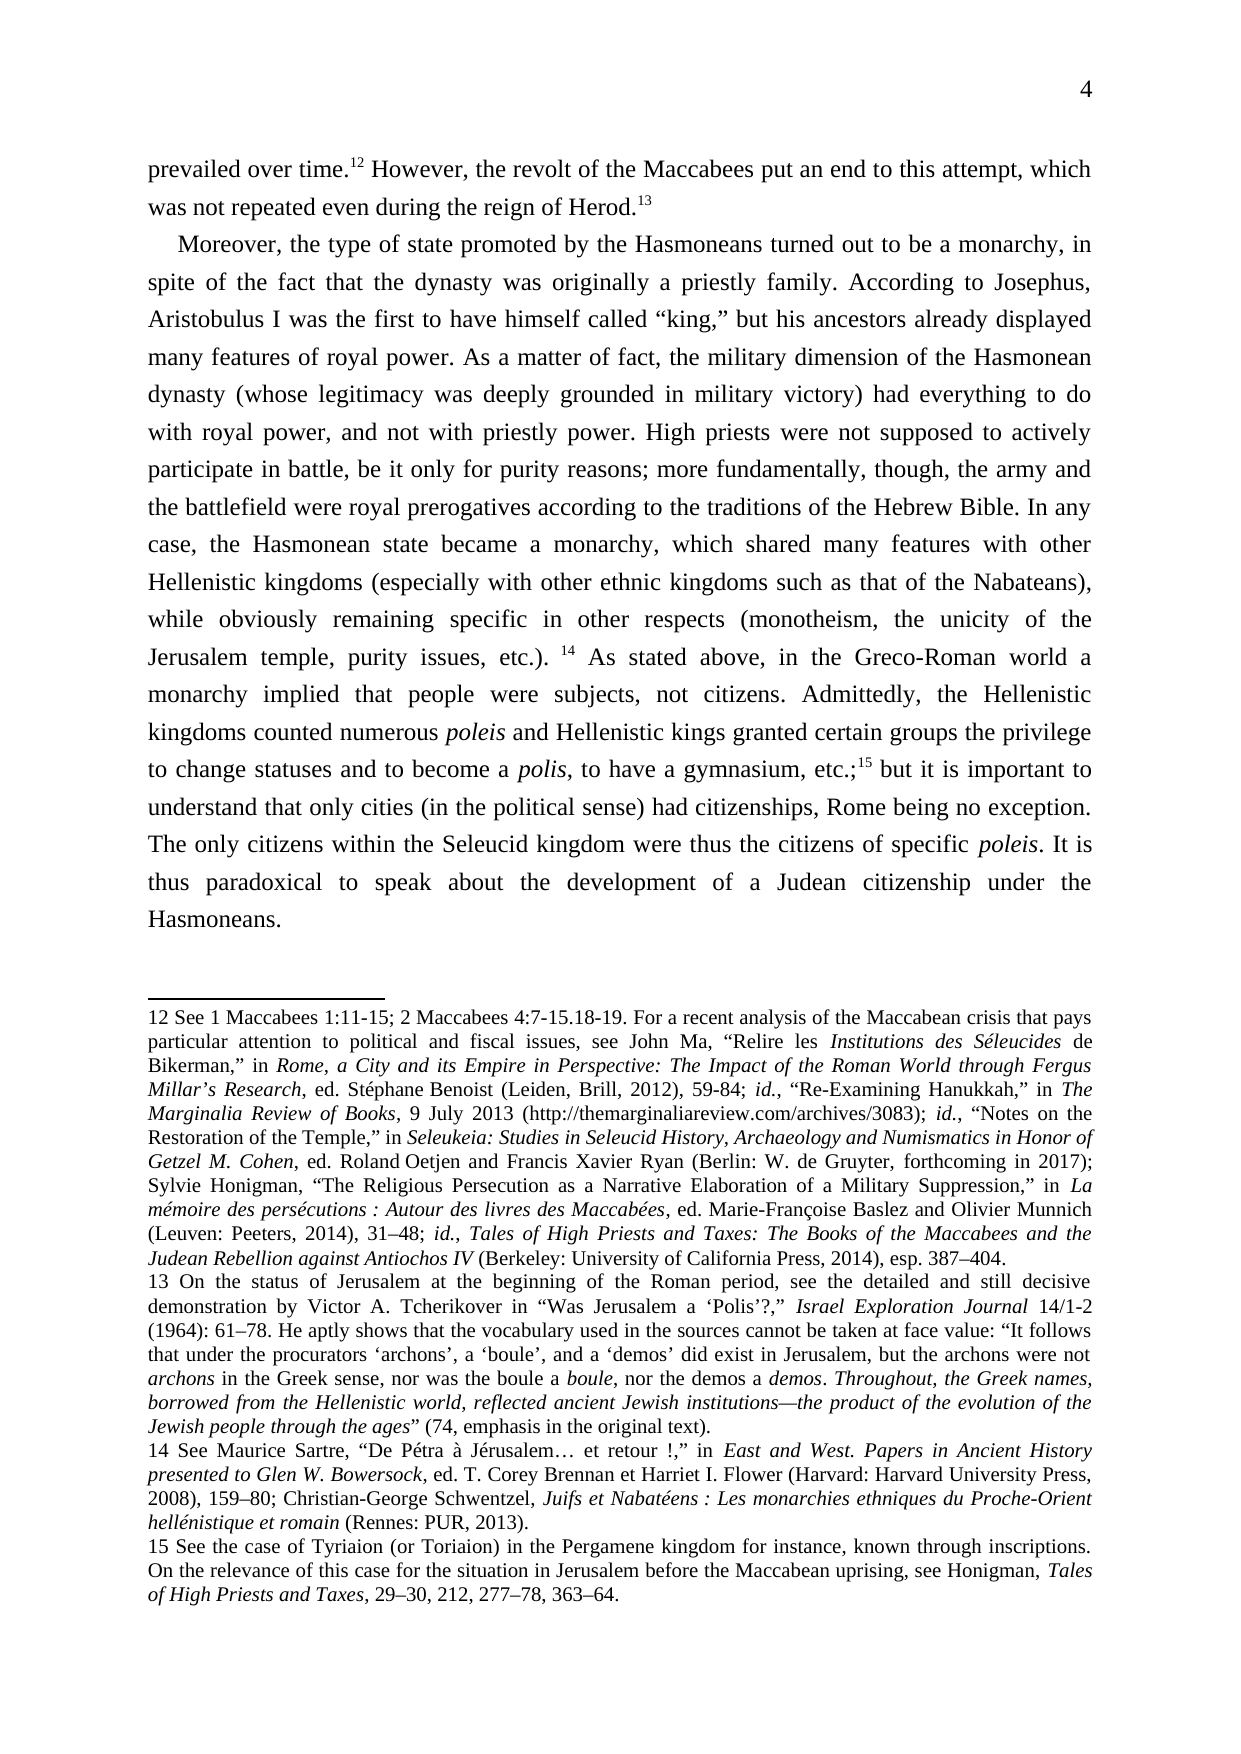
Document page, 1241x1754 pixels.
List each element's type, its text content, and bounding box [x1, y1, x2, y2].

text Moreover, the type of state promoted by the Hasmoneans turned out to be a monarchy, in spite of the fact that the dynasty was originally a priestly family. According to Josephus, Aristobulus I was the first to have himself called “king,” but his ancestors already displayed many features of royal power. As a matter of fact, the military dimension of the Hasmonean dynasty (whose legitimacy was deeply grounded in military victory) had everything to do with royal power, and not with priestly power. High priests were not supposed to actively participate in battle, be it only for purity reasons; more fundamentally, though, the army and the battlefield were royal prerogatives according to the traditions of the Hebrew Bible. In any case, the Hasmonean state became a monarchy, which shared many features with other Hellenistic kingdoms (especially with other ethnic kingdoms such as that of the Nabateans), while obviously remaining specific in other respects (monotheism, the unicity of the Jerusalem temple, purity issues, etc.). As stated above, in the Greco-Roman world a monarchy implied that people were subjects, not citizens. Admittedly, the Hellenistic kingdoms counted numerous poleis and Hellenistic kings granted certain groups the privilege to change statuses and to become a polis, to have a gymnasium, etc.; but it is important to understand that only cities (in the political sense) had citizenships, Rome being no exception. The only citizens within the Seleucid kingdom were thus the citizens of specific poleis. It is thus paradoxical to speak about the development of a Judean citizenship under the Hasmoneans. [148, 223, 1093, 935]
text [148, 148, 1093, 223]
